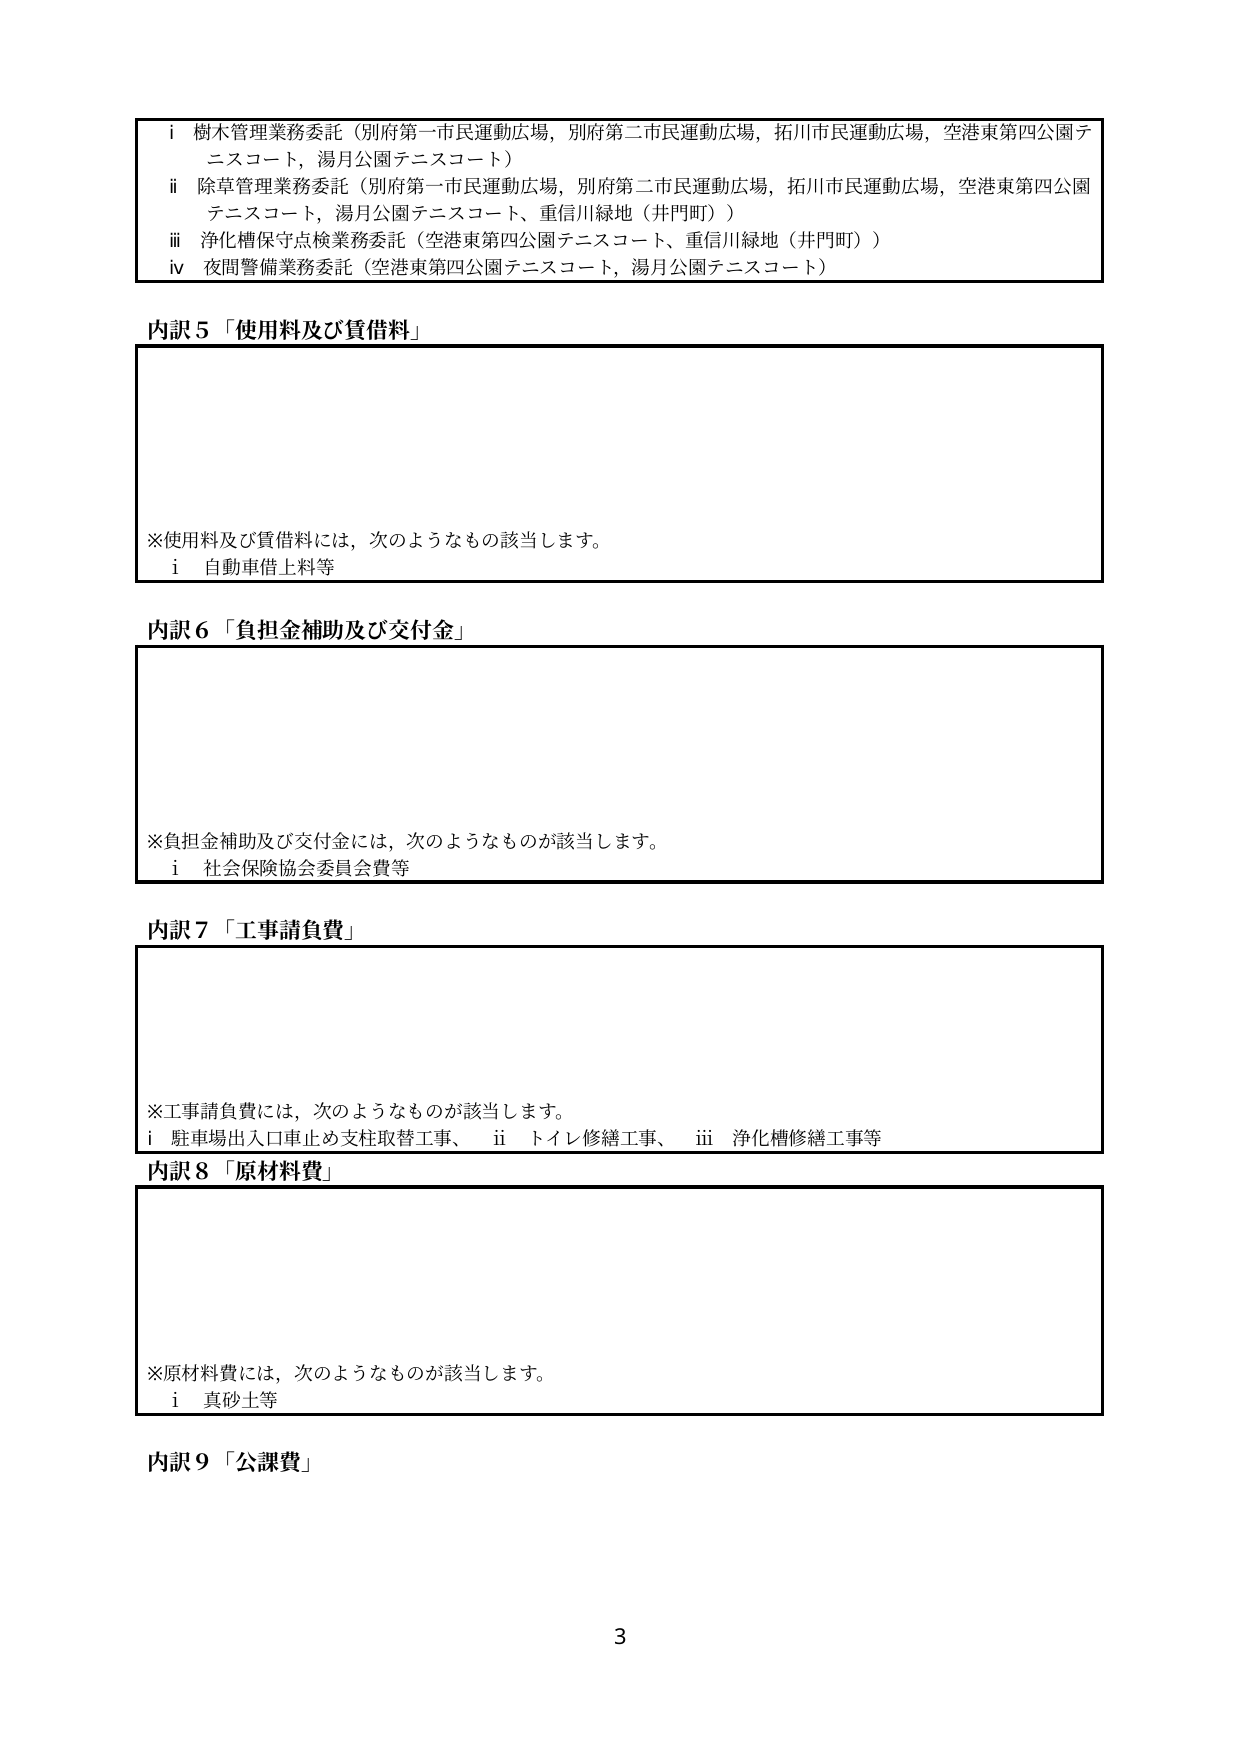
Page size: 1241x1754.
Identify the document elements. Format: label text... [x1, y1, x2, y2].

table_cell ※工事請負費には，次のようなものが該当します。 ⅰ 駐車場出入口車止め支柱取替工事、 ⅱ トイレ修繕工事、 ⅲ 浄化槽修繕工事等 [138, 1097, 1101, 1151]
table_header [138, 348, 1101, 526]
text 内訳８「原材料費」 [148, 1154, 1092, 1185]
table_header [138, 648, 1101, 826]
table_cell ※負担金補助及び交付金には，次のようなものが該当します。 ⅰ 社会保険協会委員会費等 [138, 826, 1101, 880]
table_cell ※使用料及び賃借料には，次のようなもの該当します。 ⅰ 自動車借上料等 [138, 526, 1101, 580]
text 内訳９「公課費」 [148, 1446, 1092, 1477]
table_header [138, 948, 1101, 1097]
table_header [138, 1189, 1101, 1359]
text 内訳６「負担金補助及び交付金」 [148, 613, 1092, 644]
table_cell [138, 121, 1101, 280]
text 内訳７「工事請負費」 [148, 913, 1092, 945]
text 内訳５「使用料及び賃借料」 [148, 313, 1092, 344]
table_cell ※原材料費には，次のようなものが該当します。 ⅰ 真砂土等 [138, 1359, 1101, 1413]
